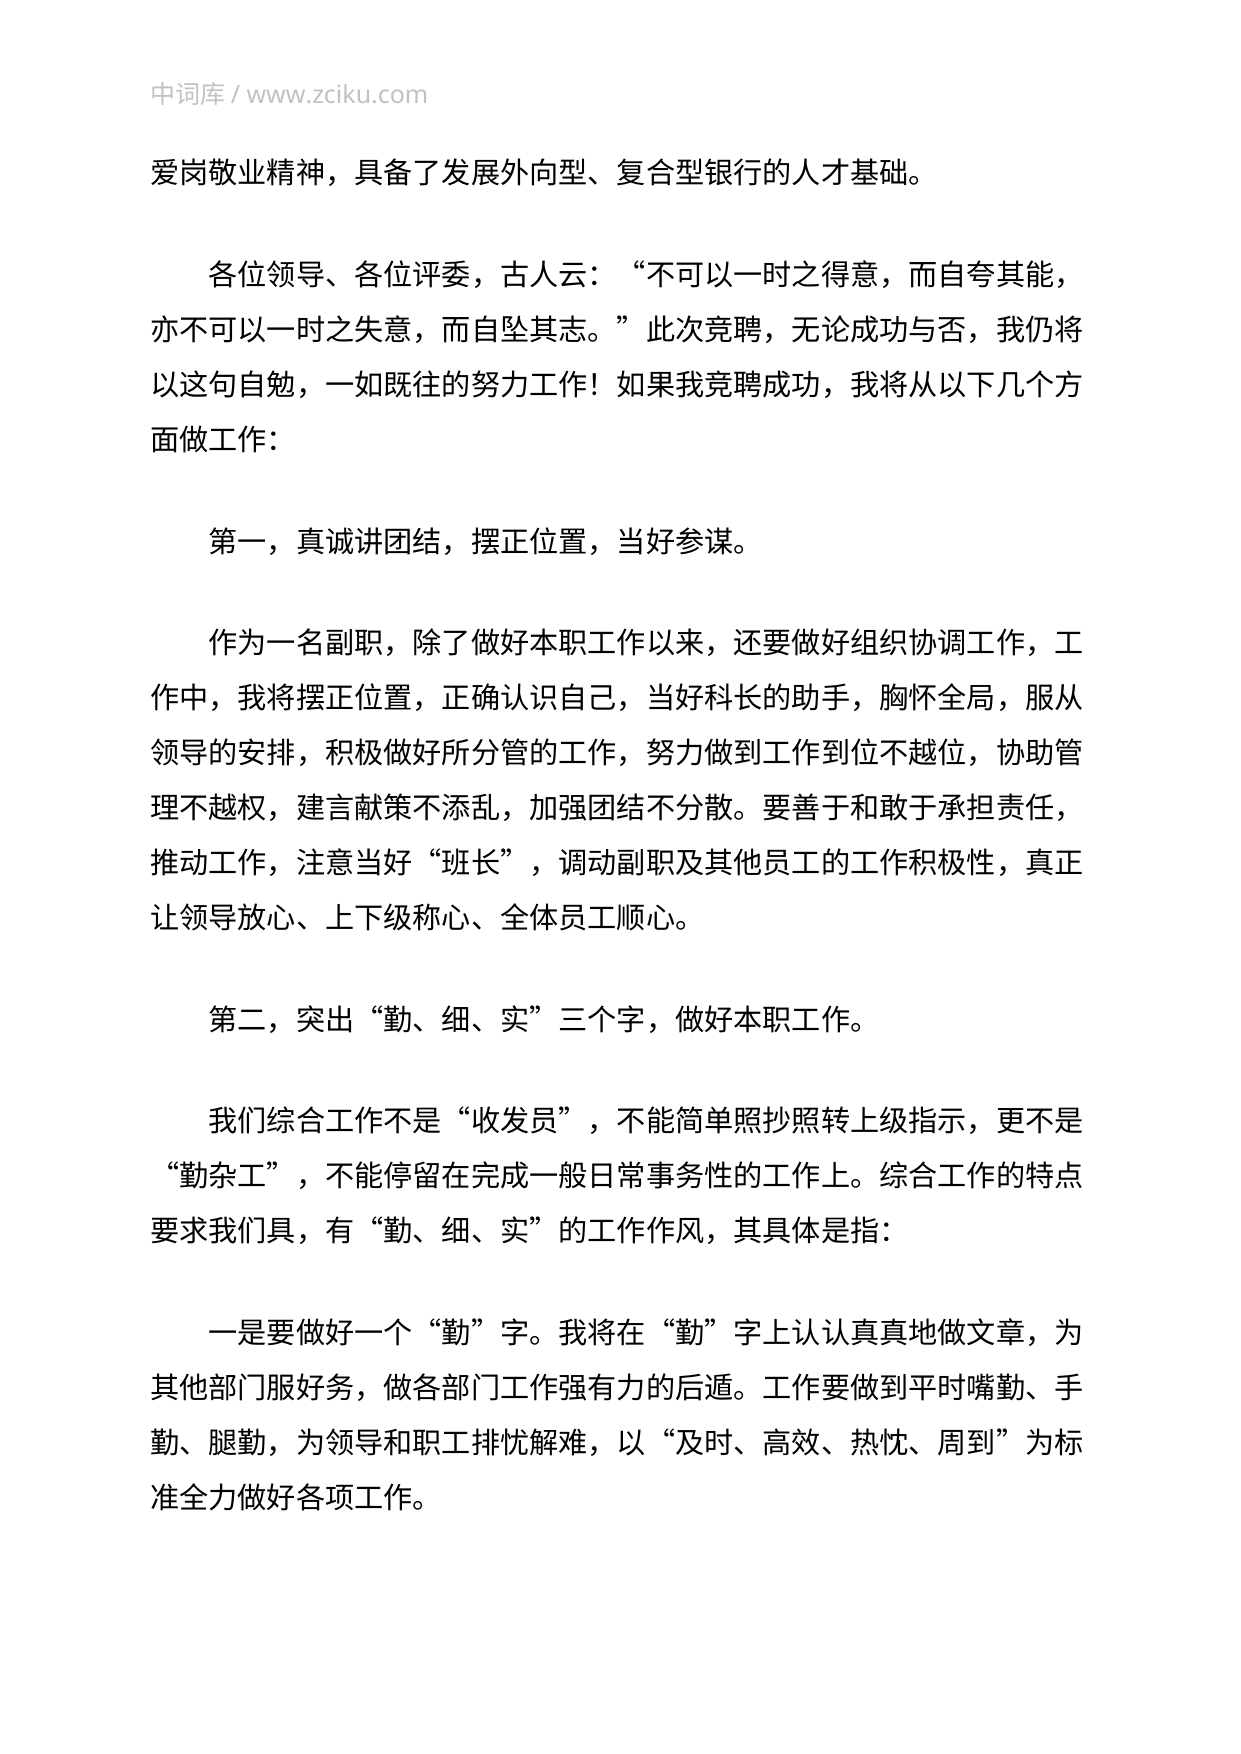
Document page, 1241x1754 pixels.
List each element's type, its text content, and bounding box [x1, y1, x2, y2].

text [150, 150, 1090, 192]
text 作为一名副职，除了做好本职工作以来，还要做好组织协调工作，工作中，我将摆正位置，正确认识自己，当好科长的助手，胸怀全局，服从领导的安排，积极做好所分管的工作，努力做到工作到位不越位，协助管理不越权，建言献策不添乱，加强团结不分散。要善于和敢于承担责任，推动工作，注意当好“班长”，调动副职及其他员工的工作积极性，真正让领导放心、上下级称心、全体员工顺心。 [150, 620, 1090, 937]
text 我们综合工作不是“收发员”，不能简单照抄照转上级指示，更不是“勤杂工”，不能停留在完成一般日常事务性的工作上。综合工作的特点要求我们具，有“勤、细、实”的工作作风，其具体是指： [150, 1098, 1090, 1250]
text 第二，突出“勤、细、实”三个字，做好本职工作。 [150, 996, 1090, 1038]
text 各位领导、各位评委，古人云：“不可以一时之得意，而自夸其能，亦不可以一时之失意，而自坠其志。”此次竞聘，无论成功与否，我仍将以这句自勉，一如既往的努力工作！如果我竞聘成功，我将从以下几个方面做工作： [150, 252, 1090, 459]
text 第一，真诚讲团结，摆正位置，当好参谋。 [150, 518, 1090, 561]
text 一是要做好一个“勤”字。我将在“勤”字上认认真真地做文章，为其他部门服好务，做各部门工作强有力的后遁。工作要做到平时嘴勤、手勤、腿勤，为领导和职工排忧解难，以“及时、高效、热忱、周到”为标准全力做好各项工作。 [150, 1309, 1090, 1517]
